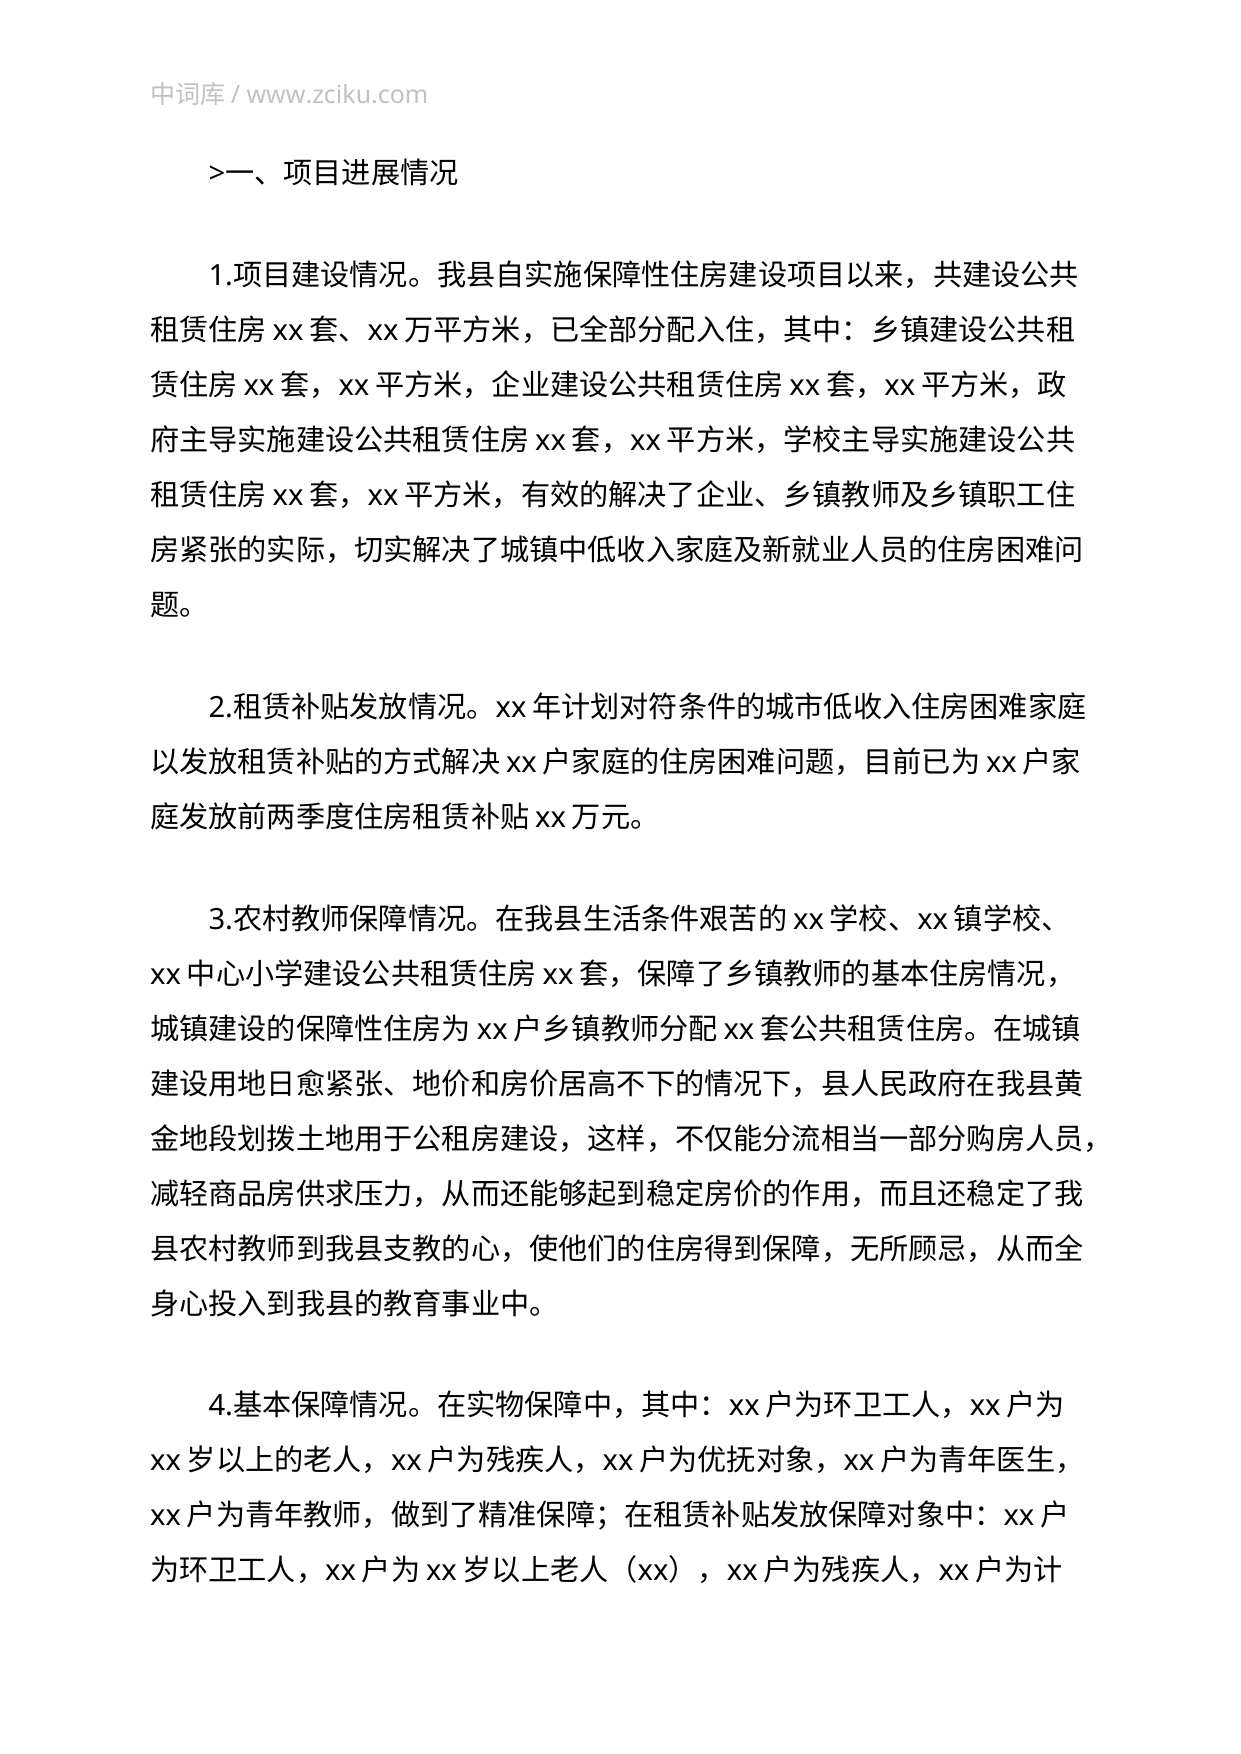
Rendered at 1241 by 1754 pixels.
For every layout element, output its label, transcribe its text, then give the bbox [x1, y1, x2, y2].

text >一、项目进展情况 [150, 150, 1090, 192]
text 1.项目建设情况。我县自实施保障性住房建设项目以来，共建设公共租赁住房xx套、xx万平方米，已全部分配入住，其中：乡镇建设公共租赁住房xx套，xx平方米，企业建设公共租赁住房xx套，xx平方米，政府主导实施建设公共租赁住房xx套，xx平方米，学校主导实施建设公共租赁住房xx套，xx平方米，有效的解决了企业、乡镇教师及乡镇职工住房紧张的实际，切实解决了城镇中低收入家庭及新就业人员的住房困难问题。 [150, 252, 1090, 624]
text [150, 1382, 1090, 1589]
text 2.租赁补贴发放情况。xx年计划对符条件的城市低收入住房困难家庭以发放租赁补贴的方式解决xx户家庭的住房困难问题，目前已为xx户家庭发放前两季度住房租赁补贴xx万元。 [150, 684, 1090, 836]
text 3.农村教师保障情况。在我县生活条件艰苦的xx学校、xx镇学校、xx中心小学建设公共租赁住房xx套，保障了乡镇教师的基本住房情况，城镇建设的保障性住房为xx户乡镇教师分配xx套公共租赁住房。在城镇建设用地日愈紧张、地价和房价居高不下的情况下，县人民政府在我县黄金地段划拨土地用于公租房建设，这样，不仅能分流相当一部分购房人员，减轻商品房供求压力，从而还能够起到稳定房价的作用，而且还稳定了我县农村教师到我县支教的心，使他们的住房得到保障，无所顾忌，从而全身心投入到我县的教育事业中。 [150, 896, 1090, 1322]
